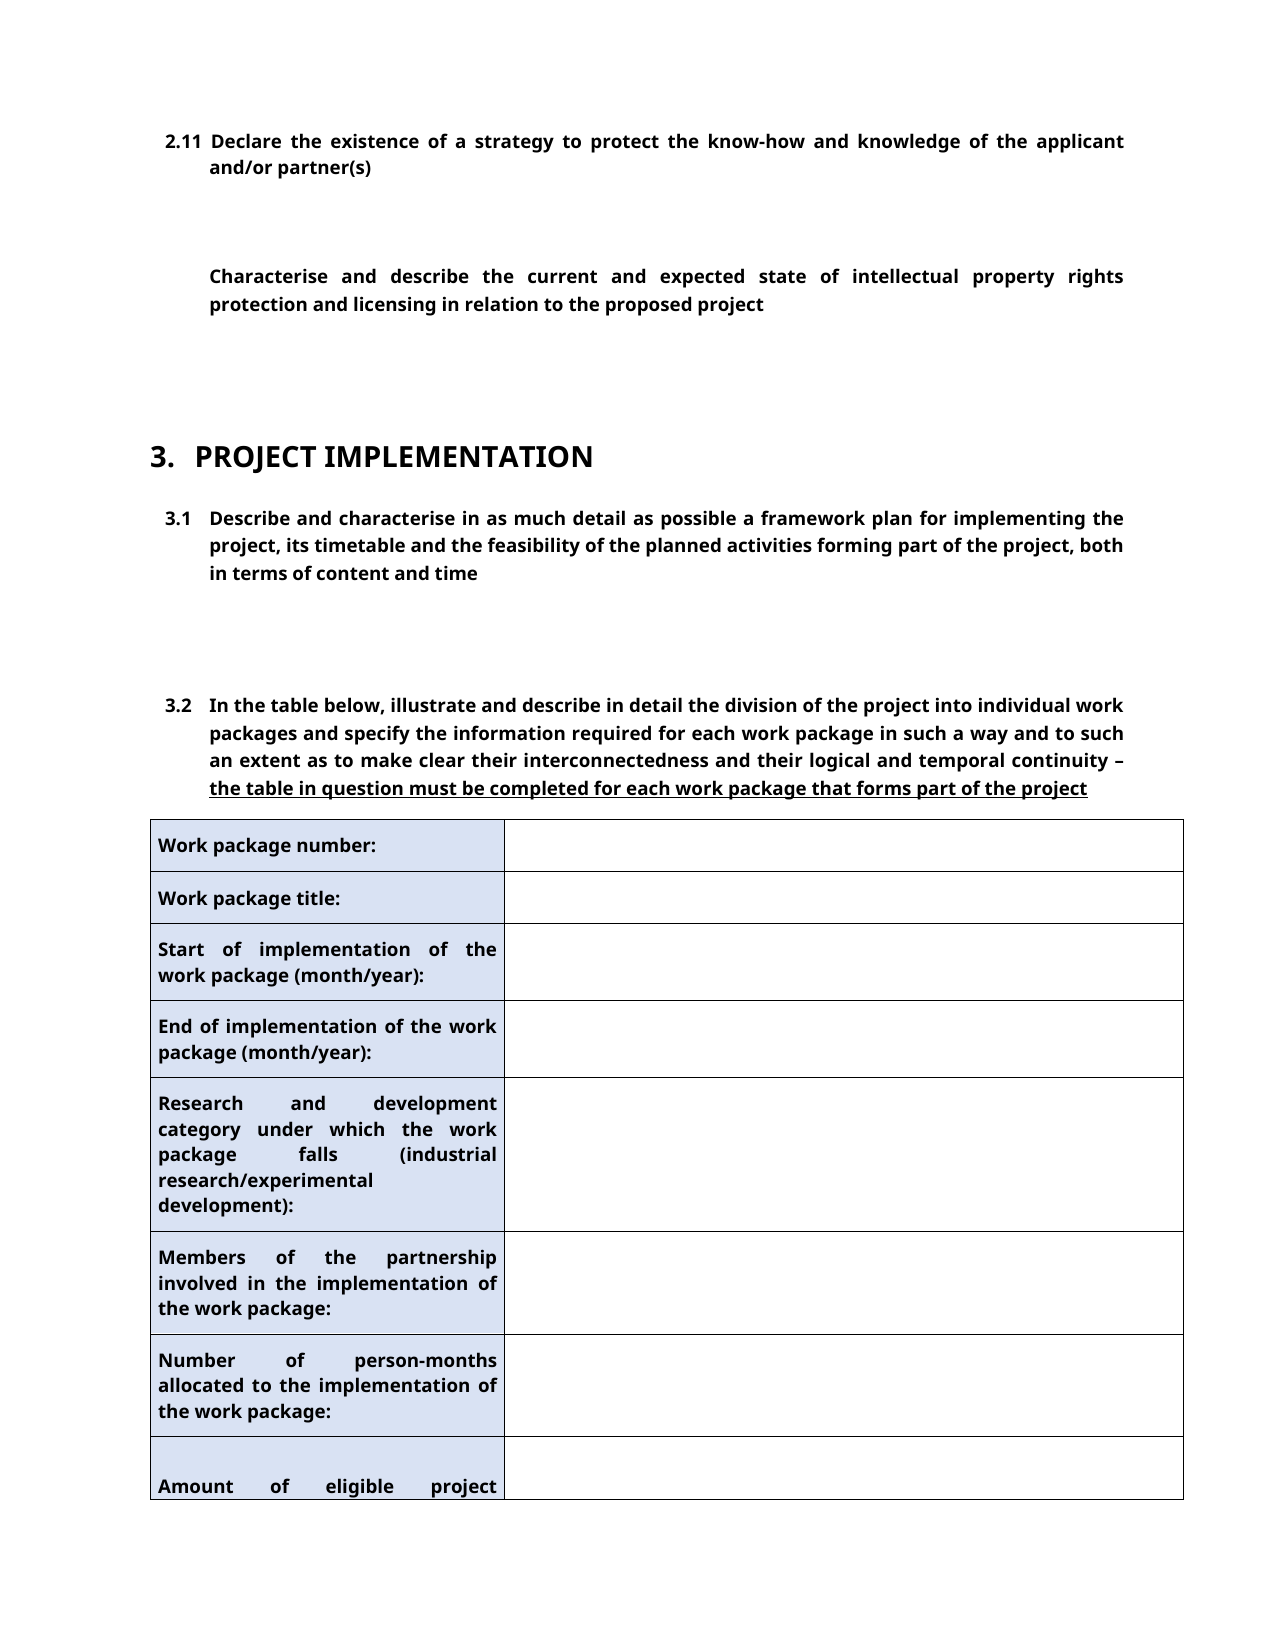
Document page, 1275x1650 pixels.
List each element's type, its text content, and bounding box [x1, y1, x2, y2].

table_cell Number of person-months allocated to the implementation of the work package: [151, 1335, 504, 1436]
table_cell End of implementation of the work package (month/year): [151, 1001, 504, 1077]
text 3.1 Describe and characterise in as much detail as possible a framework plan for implementing the project, its timetable and the feasibility of the planned activities forming part of the project, both in terms of content and time [165, 505, 1125, 585]
table_header Work package number: [151, 820, 504, 871]
text Characterise and describe the current and expected state of intellectual property rights protection and licensing in relation to the proposed project [209, 263, 1125, 316]
table_cell Start of implementation of the work package (month/year): [151, 924, 504, 1000]
table_cell Work package title: [151, 872, 504, 923]
table_cell [505, 1335, 1183, 1436]
list PROJECT IMPLEMENTATION [150, 436, 1125, 476]
table_cell [505, 872, 1183, 923]
table_header [505, 820, 1183, 871]
table_cell [505, 924, 1183, 1000]
table_cell Members of the partnership involved in the implementation of the work package: [151, 1232, 504, 1333]
table_cell Research and development category under which the work package falls (industrial research/experimental development): [151, 1078, 504, 1231]
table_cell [151, 1437, 504, 1499]
table_cell [505, 1232, 1183, 1333]
list 2.11 Declare the existence of a strategy to protect the know-how and knowledge of the applicant and/or partner(s) [165, 128, 1125, 179]
text 3.2 In the table below, illustrate and describe in detail the division of the project into individual work packages and specify the information required for each work package in such a way and to such an extent as to make clear their interconnectedness and their logical and temporal continuity – the table in question must be completed for each work package that forms part of the project [165, 692, 1125, 800]
table_cell [505, 1437, 1183, 1499]
table_cell [505, 1078, 1183, 1231]
table_cell [505, 1001, 1183, 1077]
